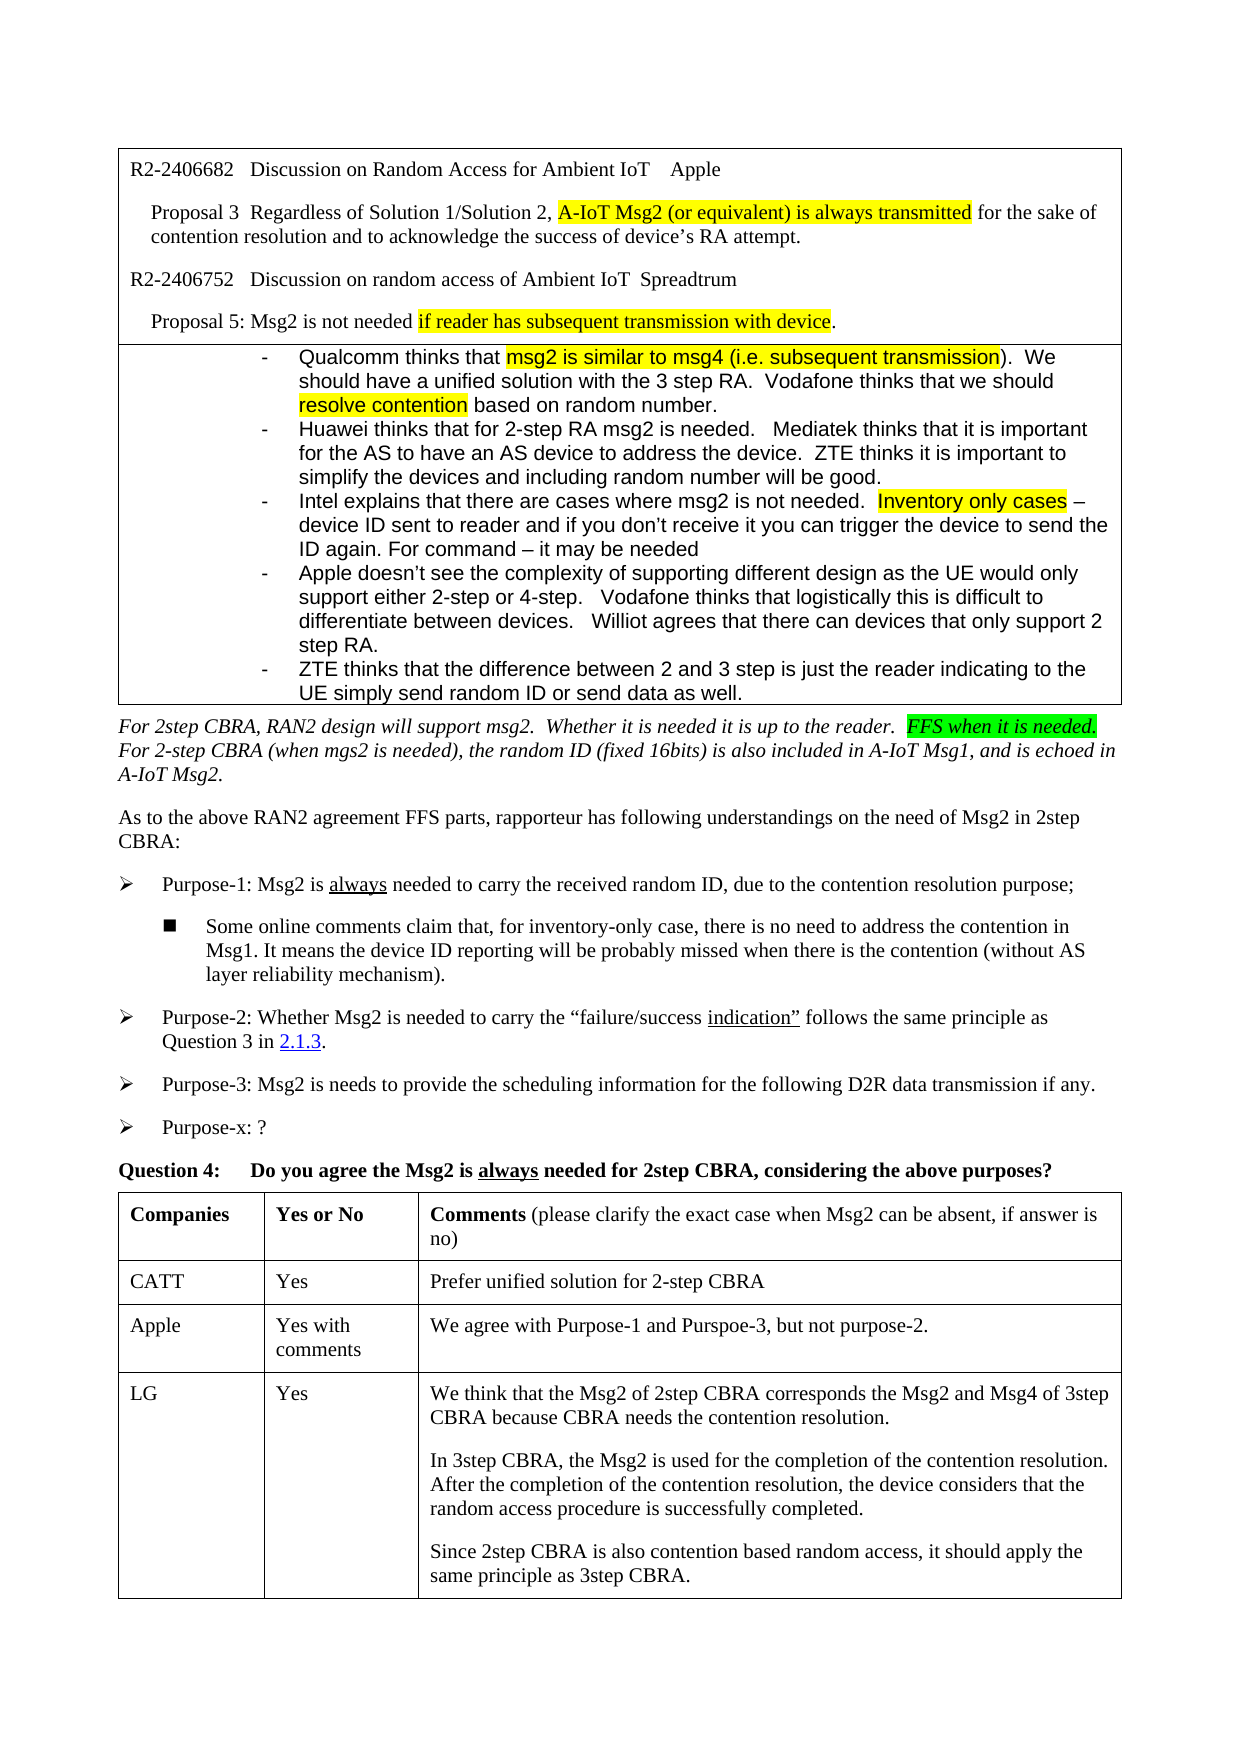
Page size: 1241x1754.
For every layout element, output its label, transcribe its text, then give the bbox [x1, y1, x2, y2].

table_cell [419, 1373, 1121, 1598]
list Purpose-1: Msg2 is always needed to carry the received random ID, due to the contention resolution purpose; [118, 871, 1122, 896]
table_cell - Qualcomm thinks that msg2 is similar to msg4 (i.e. subsequent transmission). We should have a unified solution with the 3 step RA. Vodafone thinks that we should resolve contention based on random number. - Huawei thinks that for 2-step RA msg2 is needed. Mediatek thinks that it is important for the AS to have an AS device to address the device. ZTE thinks it is important to simplify the devices and including random number will be good. - Intel explains that there are cases where msg2 is not needed. Inventory only cases – device ID sent to reader and if you don’t receive it you can trigger the device to send the ID again. For command – it may be needed - Apple doesn’t see the complexity of supporting different design as the UE would only support either 2-step or 4-step. Vodafone thinks that logistically this is difficult to differentiate between devices. Williot agrees that there can devices that only support 2 step RA. - ZTE thinks that the difference between 2 and 3 step is just the reader indicating to the UE simply send random ID or send data as well. [119, 345, 1121, 704]
table_header Companies [119, 1193, 264, 1260]
table_cell LG [119, 1373, 264, 1598]
table_cell CATT [119, 1261, 264, 1304]
table_cell Yes [265, 1261, 418, 1304]
list Purpose-3: Msg2 is needs to provide the scheduling information for the following D2R data transmission if any. [118, 1072, 1122, 1096]
table_header Yes or No [265, 1193, 418, 1260]
table_header Comments (please clarify the exact case when Msg2 can be absent, if answer is no) [419, 1193, 1121, 1260]
list Purpose-x: ? [118, 1115, 1122, 1139]
text For 2step CBRA, RAN2 design will support msg2. Whether it is needed it is up to the reader. FFS when it is needed. For 2-step CBRA (when mgs2 is needed), the random ID (fixed 16bits) is also included in A-IoT Msg1, and is echoed in A-IoT Msg2. [118, 714, 1122, 786]
text Question 4: Do you agree the Msg2 is always needed for 2step CBRA, considering the above purposes? [118, 1158, 1122, 1182]
table_header R2-2406682 Discussion on Random Access for Ambient IoT Apple Proposal 3 Regardless of Solution 1/Solution 2, A-IoT Msg2 (or equivalent) is always transmitted for the sake of contention resolution and to acknowledge the success of device’s RA attempt. R2-2406752 Discussion on random access of Ambient IoT Spreadtrum Proposal 5: Msg2 is not needed if reader has subsequent transmission with device. [119, 149, 1121, 344]
text As to the above RAN2 agreement FFS parts, rapporteur has following understandings on the need of Msg2 in 2step CBRA: [118, 804, 1122, 853]
table_cell Yes with comments [265, 1305, 418, 1372]
list Some online comments claim that, for inventory-only case, there is no need to address the contention in Msg1. It means the device ID reporting will be probably missed when there is the contention (without AS layer reliability mechanism). [162, 914, 1122, 986]
table_cell Prefer unified solution for 2-step CBRA [419, 1261, 1121, 1304]
table_cell Yes [265, 1373, 418, 1598]
table_cell Apple [119, 1305, 264, 1372]
table_cell We agree with Purpose-1 and Purspoe-3, but not purpose-2. [419, 1305, 1121, 1372]
list Purpose-2: Whether Msg2 is needed to carry the “failure/success indication” follows the same principle as Question 3 in 2.1.3. [118, 1005, 1122, 1053]
